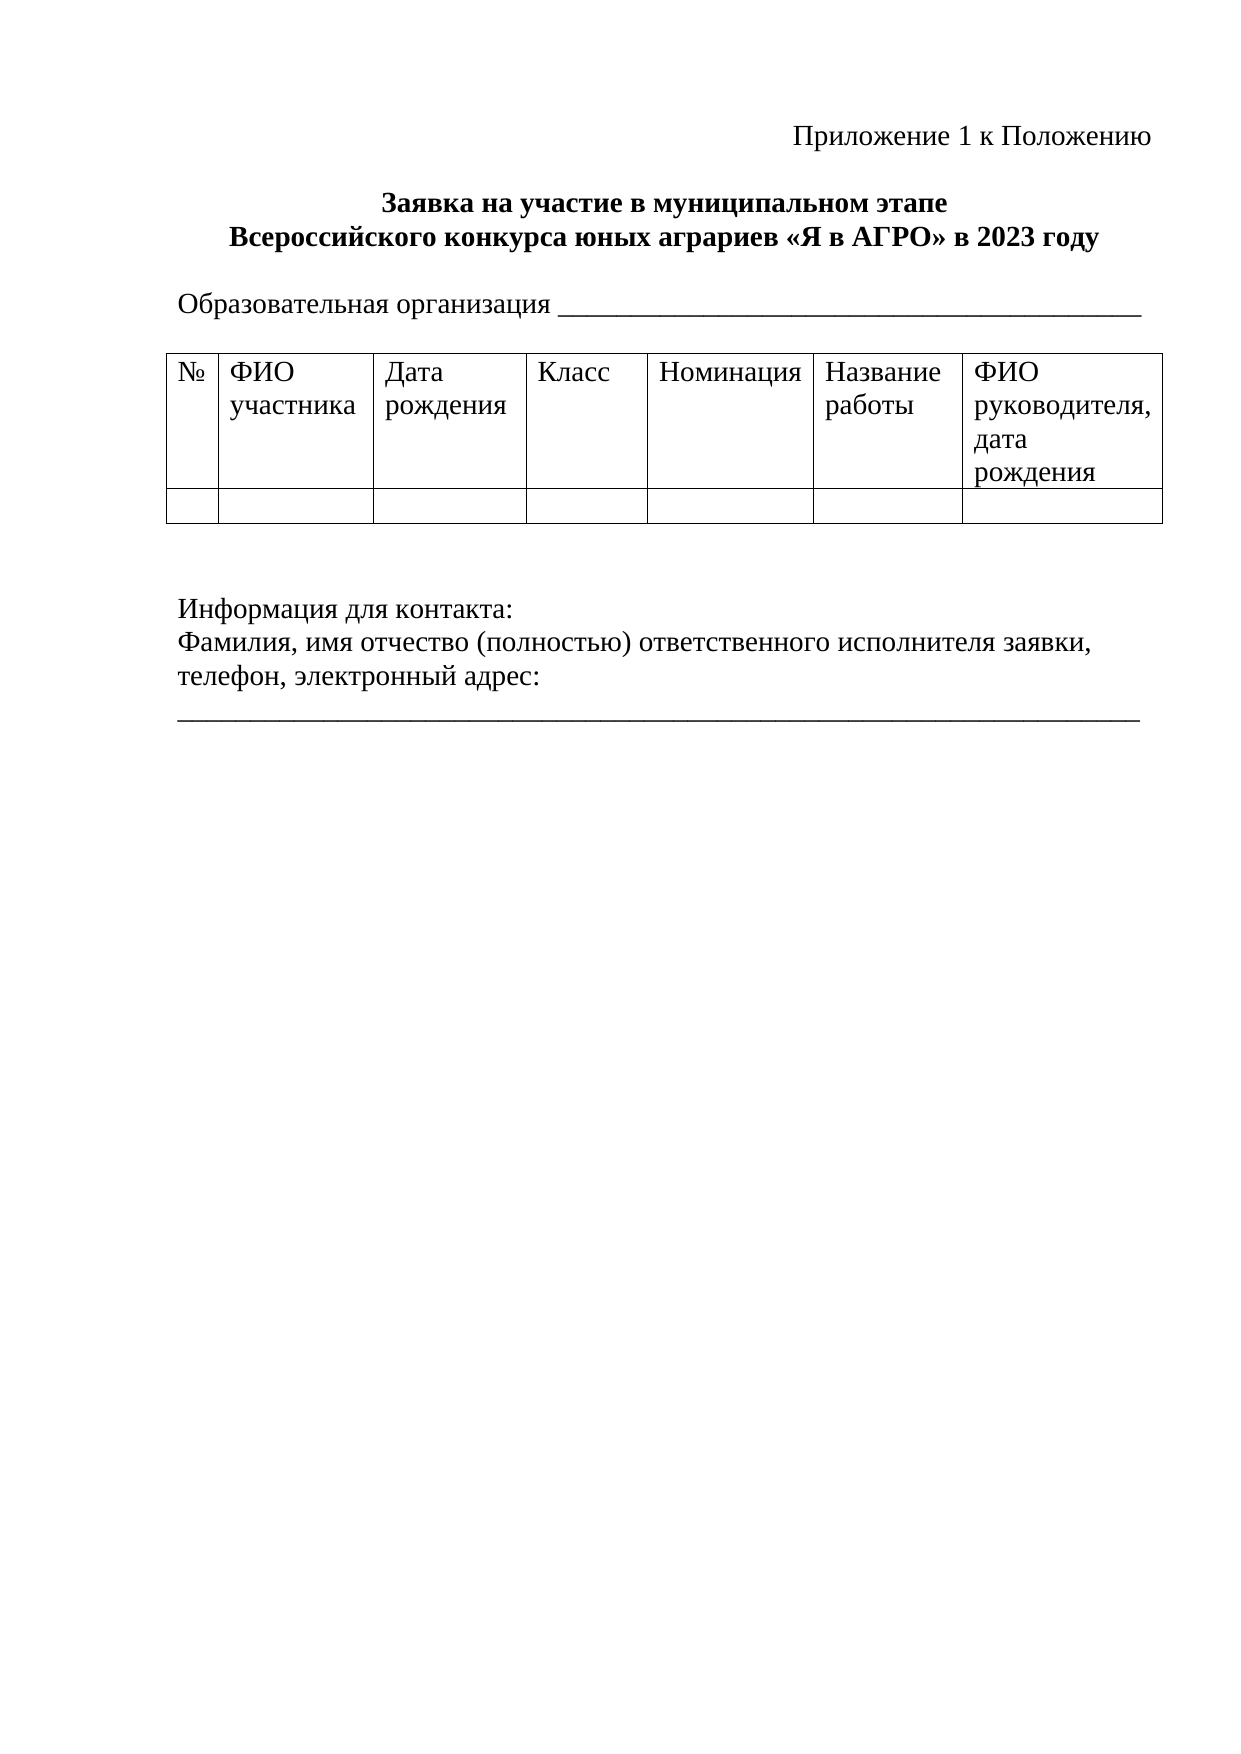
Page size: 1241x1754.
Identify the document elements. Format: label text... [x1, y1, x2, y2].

text Приложение 1 к Положению [177, 118, 1152, 152]
table_header ФИО участника [219, 354, 373, 488]
table_header Название работы [814, 354, 962, 488]
table_cell [648, 489, 813, 523]
table_header Дата рождения [374, 354, 526, 488]
text __________________________________________________________________ [177, 691, 1152, 725]
text Информация для контакта: [177, 591, 1152, 624]
table_cell [963, 489, 1162, 523]
table_header ФИО руководителя, дата рождения [963, 354, 1162, 488]
table_header Класс [527, 354, 647, 488]
text Образовательная организация ________________________________________ [177, 286, 1152, 319]
table_cell [814, 489, 962, 523]
table_header Номинация [648, 354, 813, 488]
text Всероссийского конкурса юных аграриев «Я в АГРО» в 2023 году [177, 219, 1152, 252]
text Заявка на участие в муниципальном этапе [177, 185, 1152, 219]
table_header № [167, 354, 218, 488]
table_cell [167, 489, 218, 523]
table_cell [219, 489, 373, 523]
table_cell [374, 489, 526, 523]
table_cell [527, 489, 647, 523]
text Фамилия, имя отчество (полностью) ответственного исполнителя заявки, телефон, электронный адрес: [177, 624, 1152, 691]
